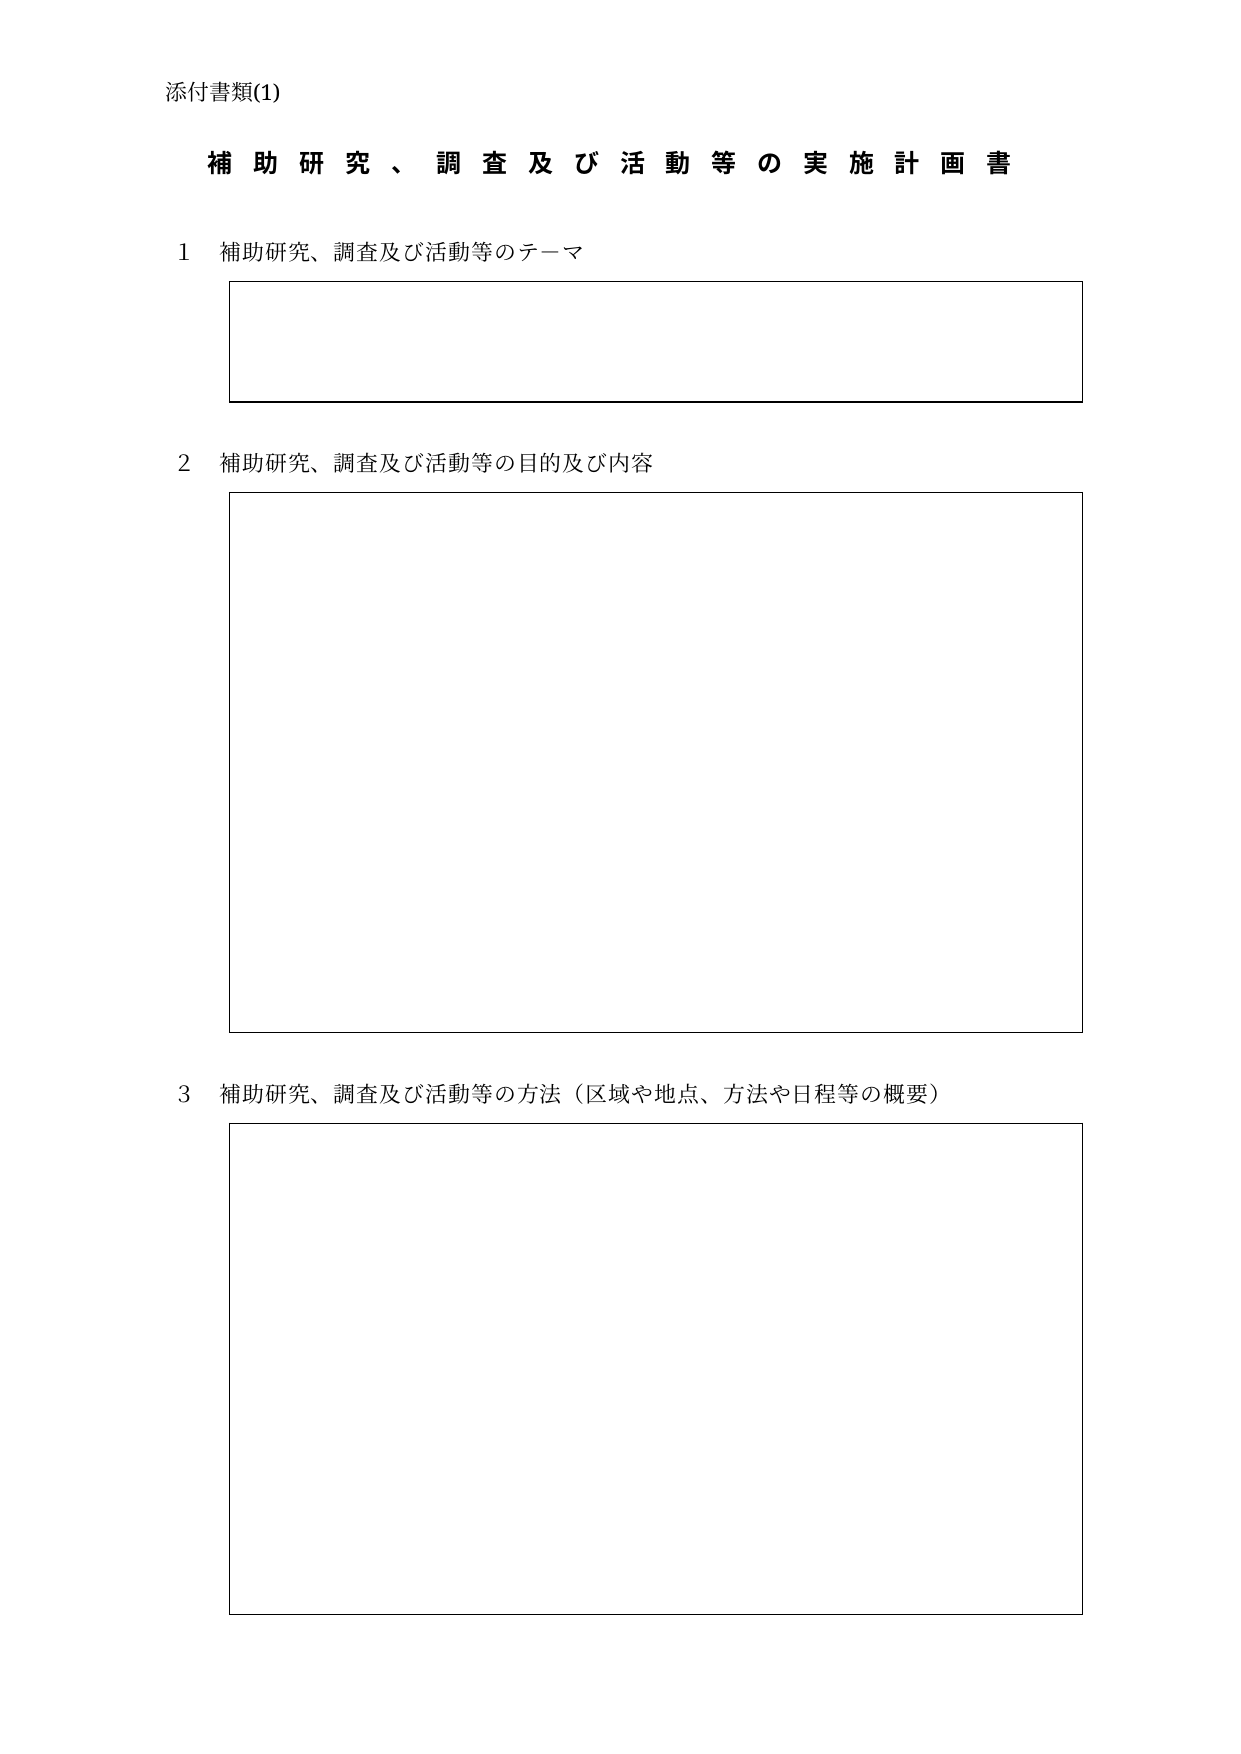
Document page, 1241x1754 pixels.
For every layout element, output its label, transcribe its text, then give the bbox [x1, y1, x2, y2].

table_header [230, 493, 1082, 1032]
table_header [230, 1124, 1082, 1613]
text ２ 補助研究、調査及び活動等の目的及び内容 [173, 432, 1067, 492]
text １ 補助研究、調査及び活動等のテ－マ [173, 222, 1067, 281]
table_header [230, 282, 1082, 401]
text ３ 補助研究、調査及び活動等の方法（区域や地点、方法や日程等の概要） [173, 1063, 1067, 1123]
text 補助研究、調査及び活動等の実施計画書 [173, 132, 1067, 192]
